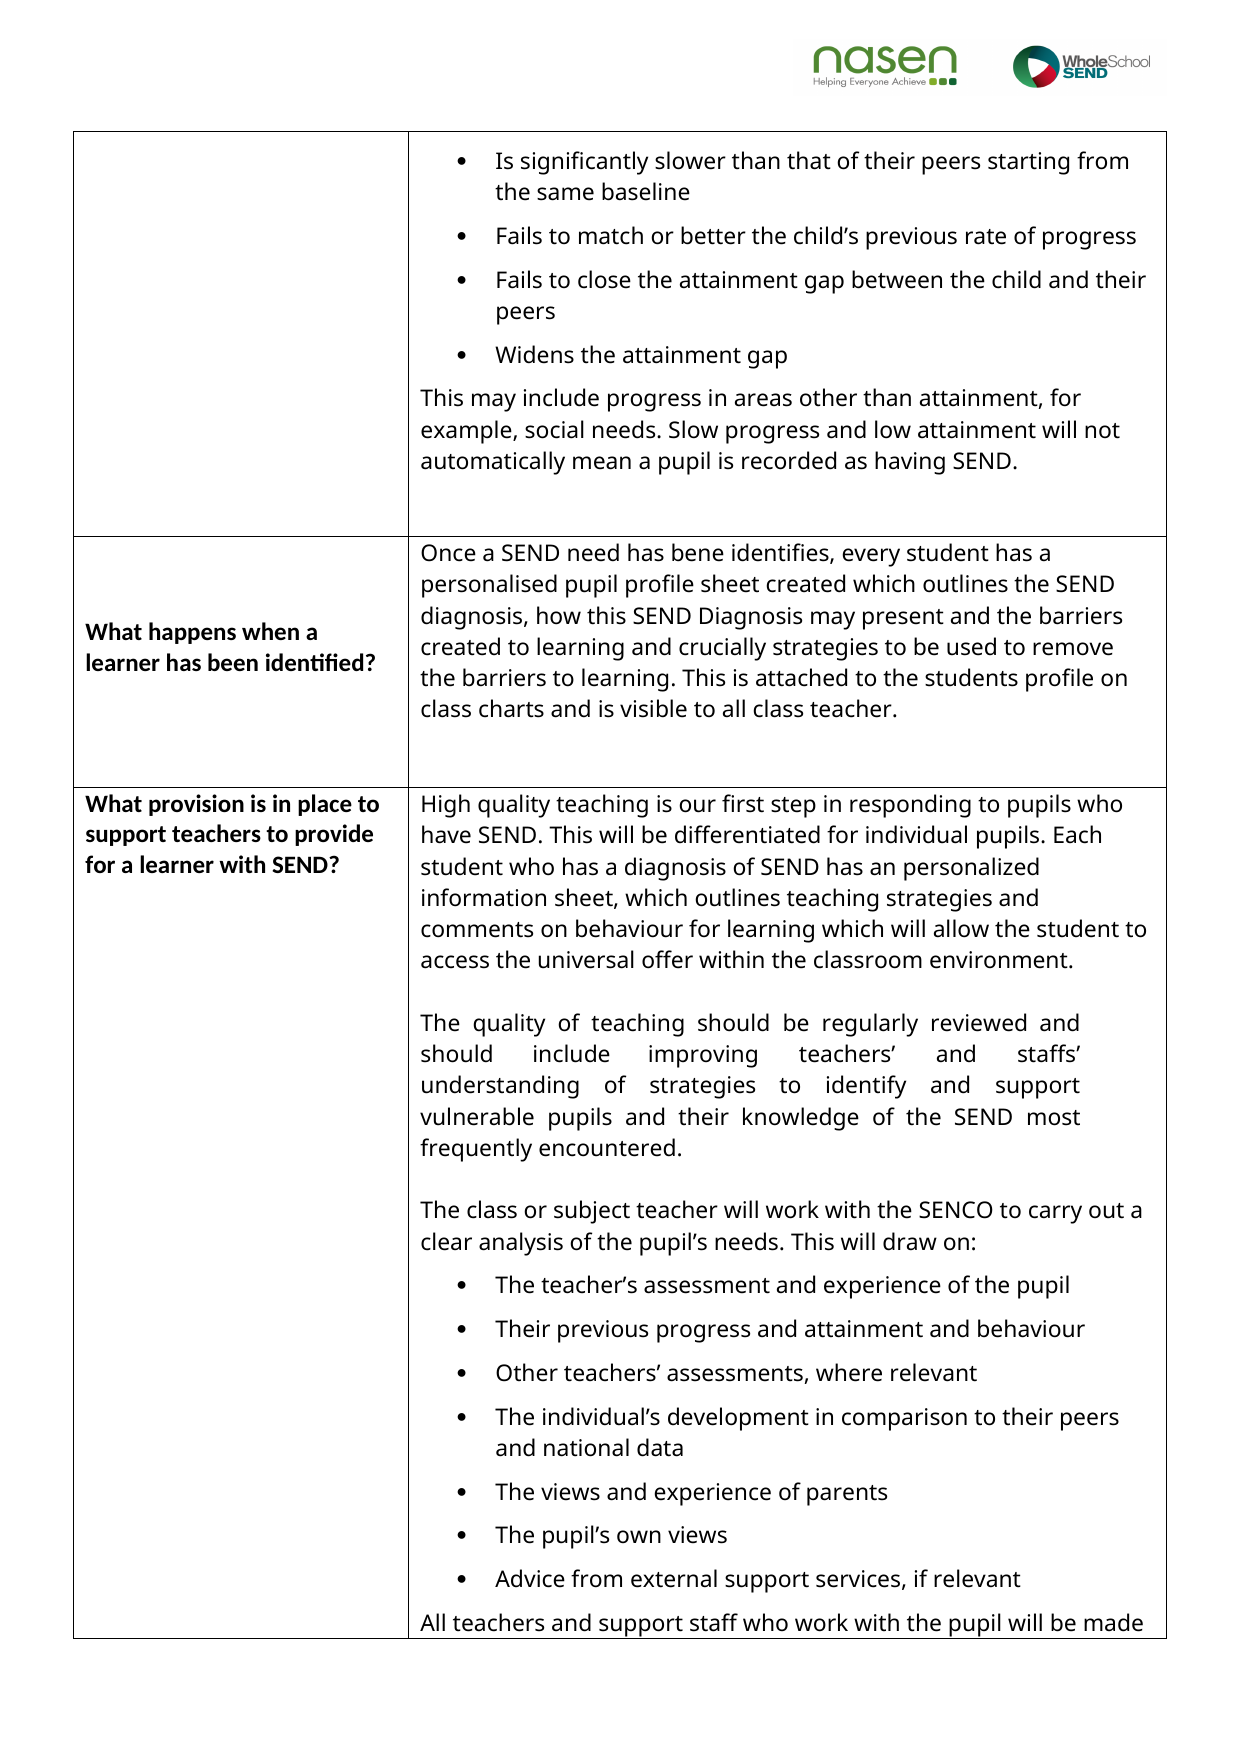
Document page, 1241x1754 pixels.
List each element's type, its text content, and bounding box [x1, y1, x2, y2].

table_cell What happens when a learner has been identified? [74, 537, 408, 787]
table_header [409, 132, 1166, 536]
table_cell Once a SEND need has bene identifies, every student has a personalised pupil profile sheet created which outlines the SEND diagnosis, how this SEND Diagnosis may present and the barriers created to learning and crucially strategies to be used to remove the barriers to learning. This is attached to the students profile on class charts and is visible to all class teacher. [409, 537, 1166, 787]
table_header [74, 132, 408, 536]
picture [792, 39, 1167, 96]
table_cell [409, 788, 1166, 1638]
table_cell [74, 788, 408, 1638]
